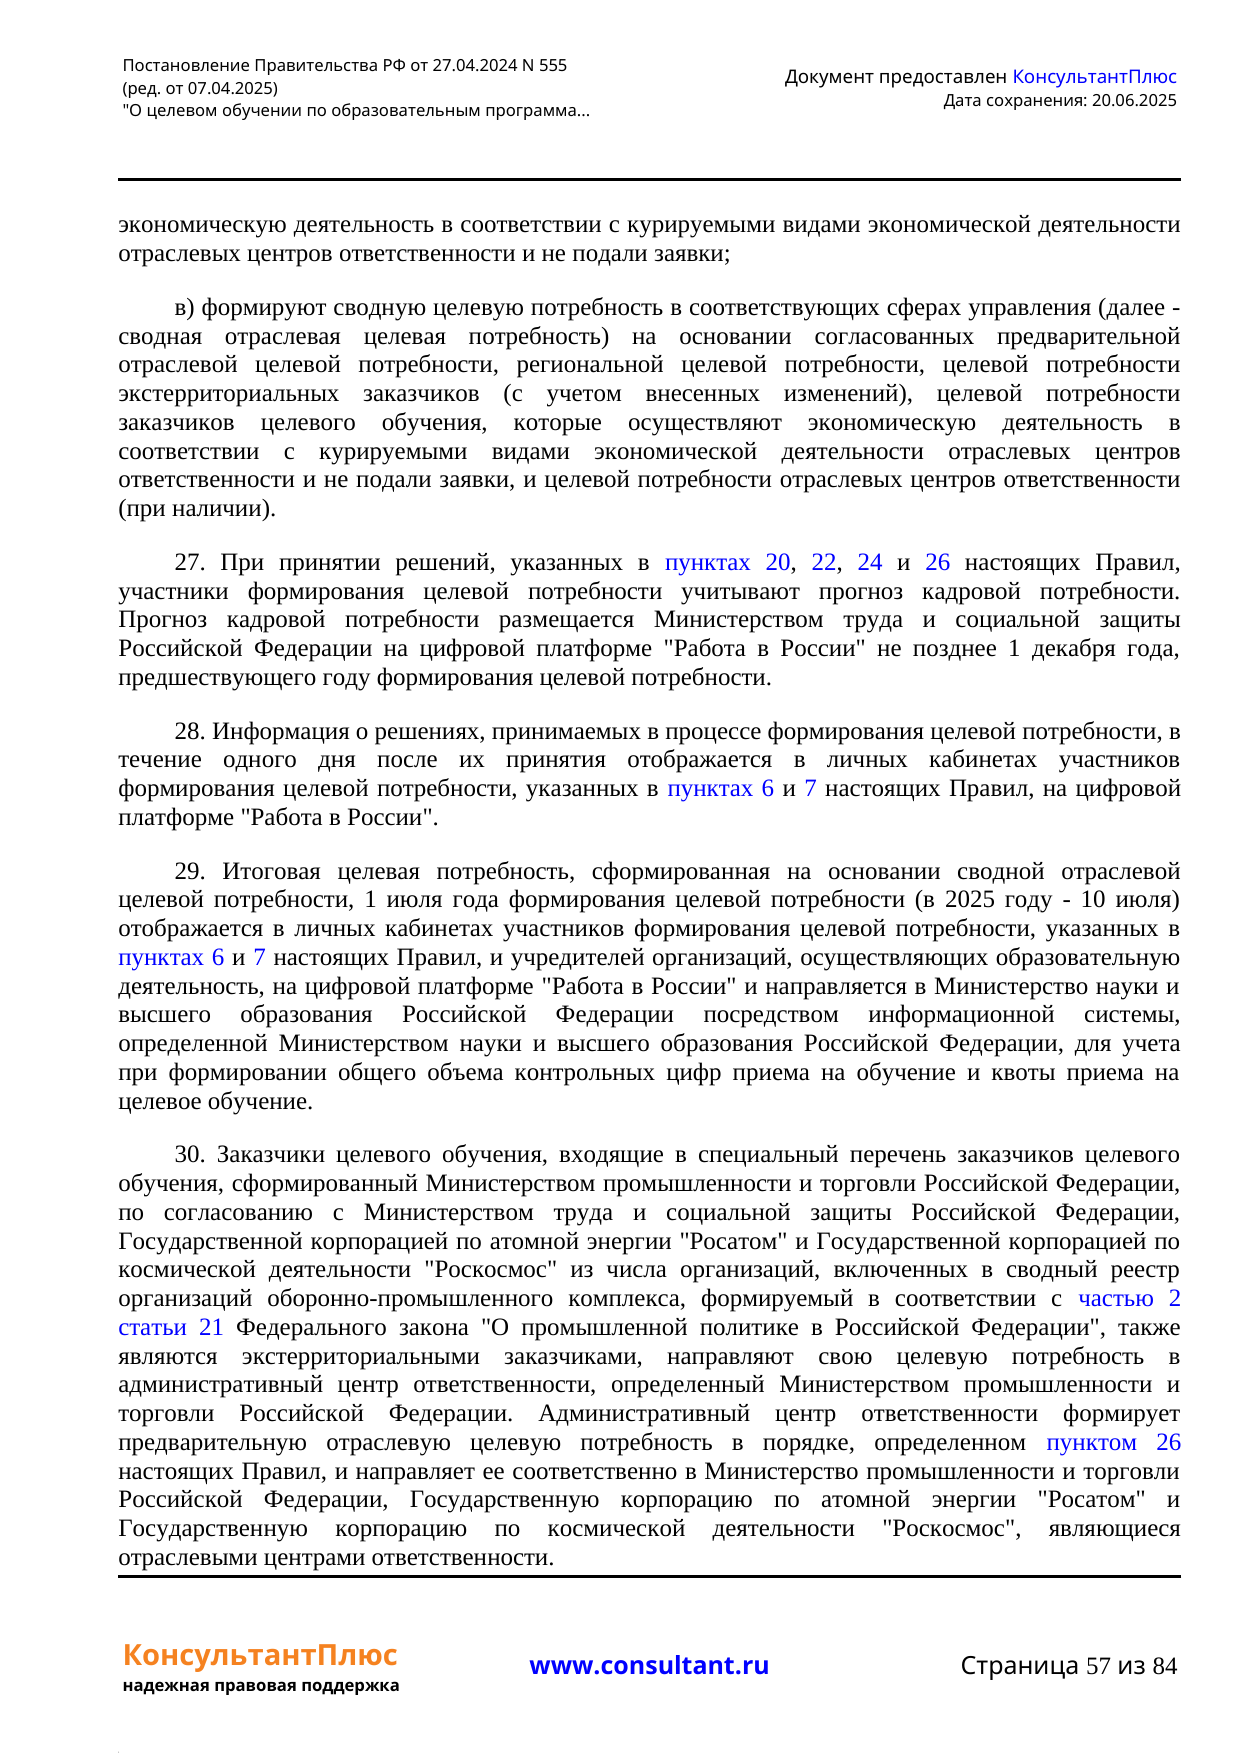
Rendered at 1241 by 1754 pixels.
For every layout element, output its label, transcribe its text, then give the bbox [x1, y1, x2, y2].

text 29. Итоговая целевая потребность, сформированная на основании сводной отраслевой целевой потребности, 1 июля года формирования целевой потребности (в 2025 году - 10 июля) отображается в личных кабинетах участников формирования целевой потребности, указанных в пунктах 6 и 7 настоящих Правил, и учредителей организаций, осуществляющих образовательную деятельность, на цифровой платформе "Работа в России" и направляется в Министерство науки и высшего образования Российской Федерации посредством информационной системы, определенной Министерством науки и высшего образования Российской Федерации, для учета при формировании общего объема контрольных цифр приема на обучение и квоты приема на целевое обучение. [118, 856, 1181, 1114]
text 30. Заказчики целевого обучения, входящие в специальный перечень заказчиков целевого обучения, сформированный Министерством промышленности и торговли Российской Федерации, по согласованию с Министерством труда и социальной защиты Российской Федерации, Государственной корпорацией по атомной энергии "Росатом" и Государственной корпорацией по космической деятельности "Роскосмос" из числа организаций, включенных в сводный реестр организаций оборонно-промышленного комплекса, формируемый в соответствии с частью 2 статьи 21 Федерального закона "О промышленной политике в Российской Федерации", также являются экстерриториальными заказчиками, направляют свою целевую потребность в административный центр ответственности, определенный Министерством промышленности и торговли Российской Федерации. Административный центр ответственности формирует предварительную отраслевую целевую потребность в порядке, определенном пунктом 26 настоящих Правил, и направляет ее соответственно в Министерство промышленности и торговли Российской Федерации, Государственную корпорацию по атомной энергии "Росатом" и Государственную корпорацию по космической деятельности "Роскосмос", являющиеся отраслевыми центрами ответственности. [118, 1139, 1181, 1571]
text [118, 209, 1181, 267]
text в) формируют сводную целевую потребность в соответствующих сферах управления (далее - сводная отраслевая целевая потребность) на основании согласованных предварительной отраслевой целевой потребности, региональной целевой потребности, целевой потребности экстерриториальных заказчиков (с учетом внесенных изменений), целевой потребности заказчиков целевого обучения, которые осуществляют экономическую деятельность в соответствии с курируемыми видами экономической деятельности отраслевых центров ответственности и не подали заявки, и целевой потребности отраслевых центров ответственности (при наличии). [118, 292, 1181, 522]
text 27. При принятии решений, указанных в пунктах 20, 22, 24 и 26 настоящих Правил, участники формирования целевой потребности учитывают прогноз кадровой потребности. Прогноз кадровой потребности размещается Министерством труда и социальной защиты Российской Федерации на цифровой платформе "Работа в России" не позднее 1 декабря года, предшествующего году формирования целевой потребности. [118, 547, 1181, 691]
text 28. Информация о решениях, принимаемых в процессе формирования целевой потребности, в течение одного дня после их принятия отображается в личных кабинетах участников формирования целевой потребности, указанных в пунктах 6 и 7 настоящих Правил, на цифровой платформе "Работа в России". [118, 716, 1181, 831]
